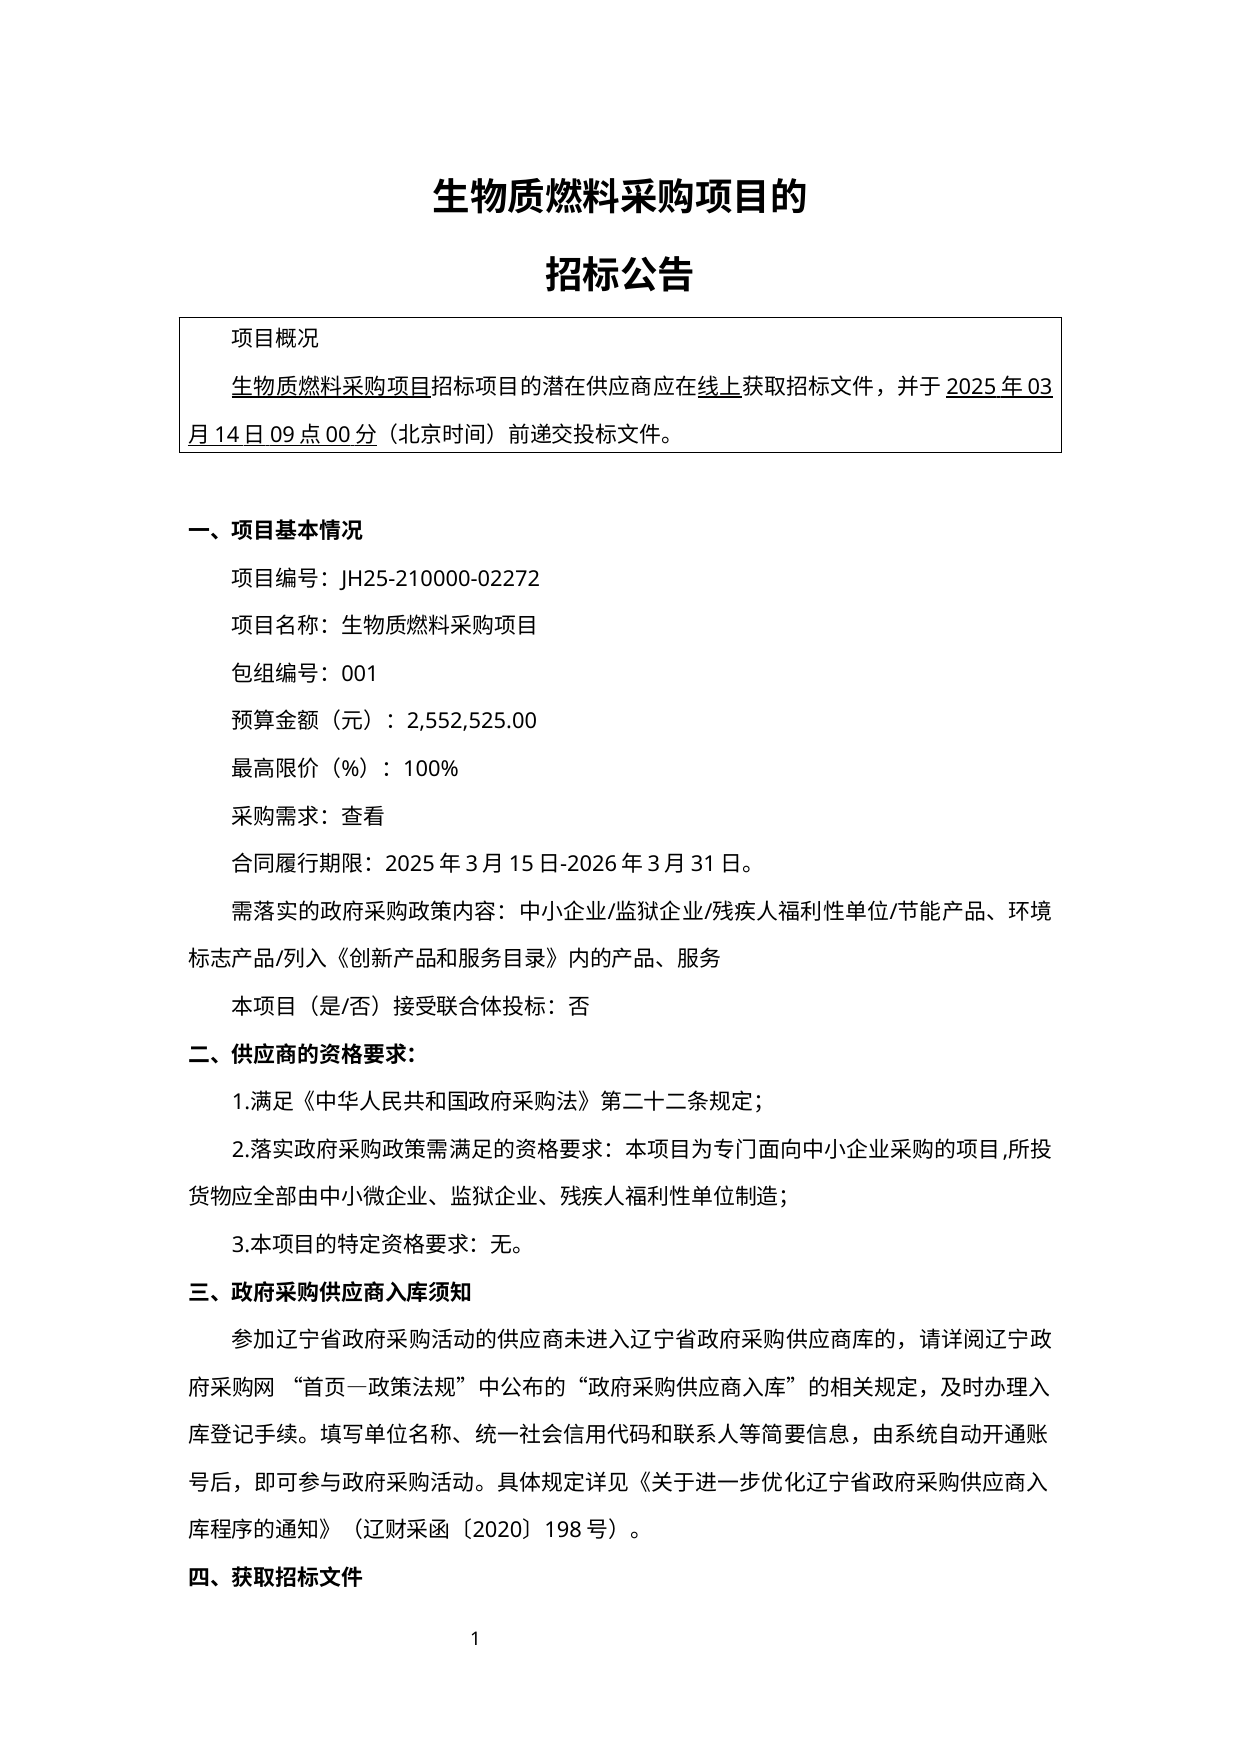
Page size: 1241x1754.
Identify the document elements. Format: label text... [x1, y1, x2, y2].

text 需落实的政府采购政策内容：中小企业/监狱企业/残疾人福利性单位/节能产品、环境标志产品/列入《创新产品和服务目录》内的产品、服务 [188, 894, 1052, 973]
text 生物质燃料采购项目的 [188, 162, 1052, 227]
text 1.满足《中华人民共和国政府采购法》第二十二条规定； [188, 1084, 1052, 1116]
text 项目名称：生物质燃料采购项目 [188, 608, 1052, 640]
text 参加辽宁省政府采购活动的供应商未进入辽宁省政府采购供应商库的，请详阅辽宁政府采购网 “首页—政策法规”中公布的“政府采购供应商入库”的相关规定，及时办理入库登记手续。填写单位名称、统一社会信用代码和联系人等简要信息，由系统自动开通账号后，即可参与政府采购活动。具体规定详见《关于进一步优化辽宁省政府采购供应商入库程序的通知》（辽财采函〔2020〕198号）。 [188, 1322, 1052, 1544]
text 四、获取招标文件 [188, 1559, 1052, 1591]
text 2.落实政府采购政策需满足的资格要求：本项目为专门面向中小企业采购的项目,所投货物应全部由中小微企业、监狱企业、残疾人福利性单位制造； [188, 1132, 1052, 1211]
text 本项目（是/否）接受联合体投标：否 [188, 989, 1052, 1021]
subtitle 招标公告 [188, 239, 1052, 304]
text 生物质燃料采购项目招标项目的潜在供应商应在线上获取招标文件，并于2025年03月14日09点00分（北京时间）前递交投标文件。 [180, 365, 1061, 452]
text 采购需求：查看 [188, 799, 1052, 830]
text 最高限价（%）：100% [188, 751, 1052, 783]
text 项目概况 [180, 318, 1061, 353]
text 合同履行期限：2025年3月15日-2026年3月31日。 [188, 846, 1052, 878]
text 一、项目基本情况 [188, 513, 1052, 545]
text 3.本项目的特定资格要求：无。 [188, 1227, 1052, 1259]
text 三、政府采购供应商入库须知 [188, 1274, 1052, 1306]
text 项目编号：JH25-210000-02272 [188, 561, 1052, 593]
text 二、供应商的资格要求： [188, 1037, 1052, 1068]
text 包组编号：001 [188, 656, 1052, 688]
text 预算金额（元）：2,552,525.00 [188, 703, 1052, 735]
